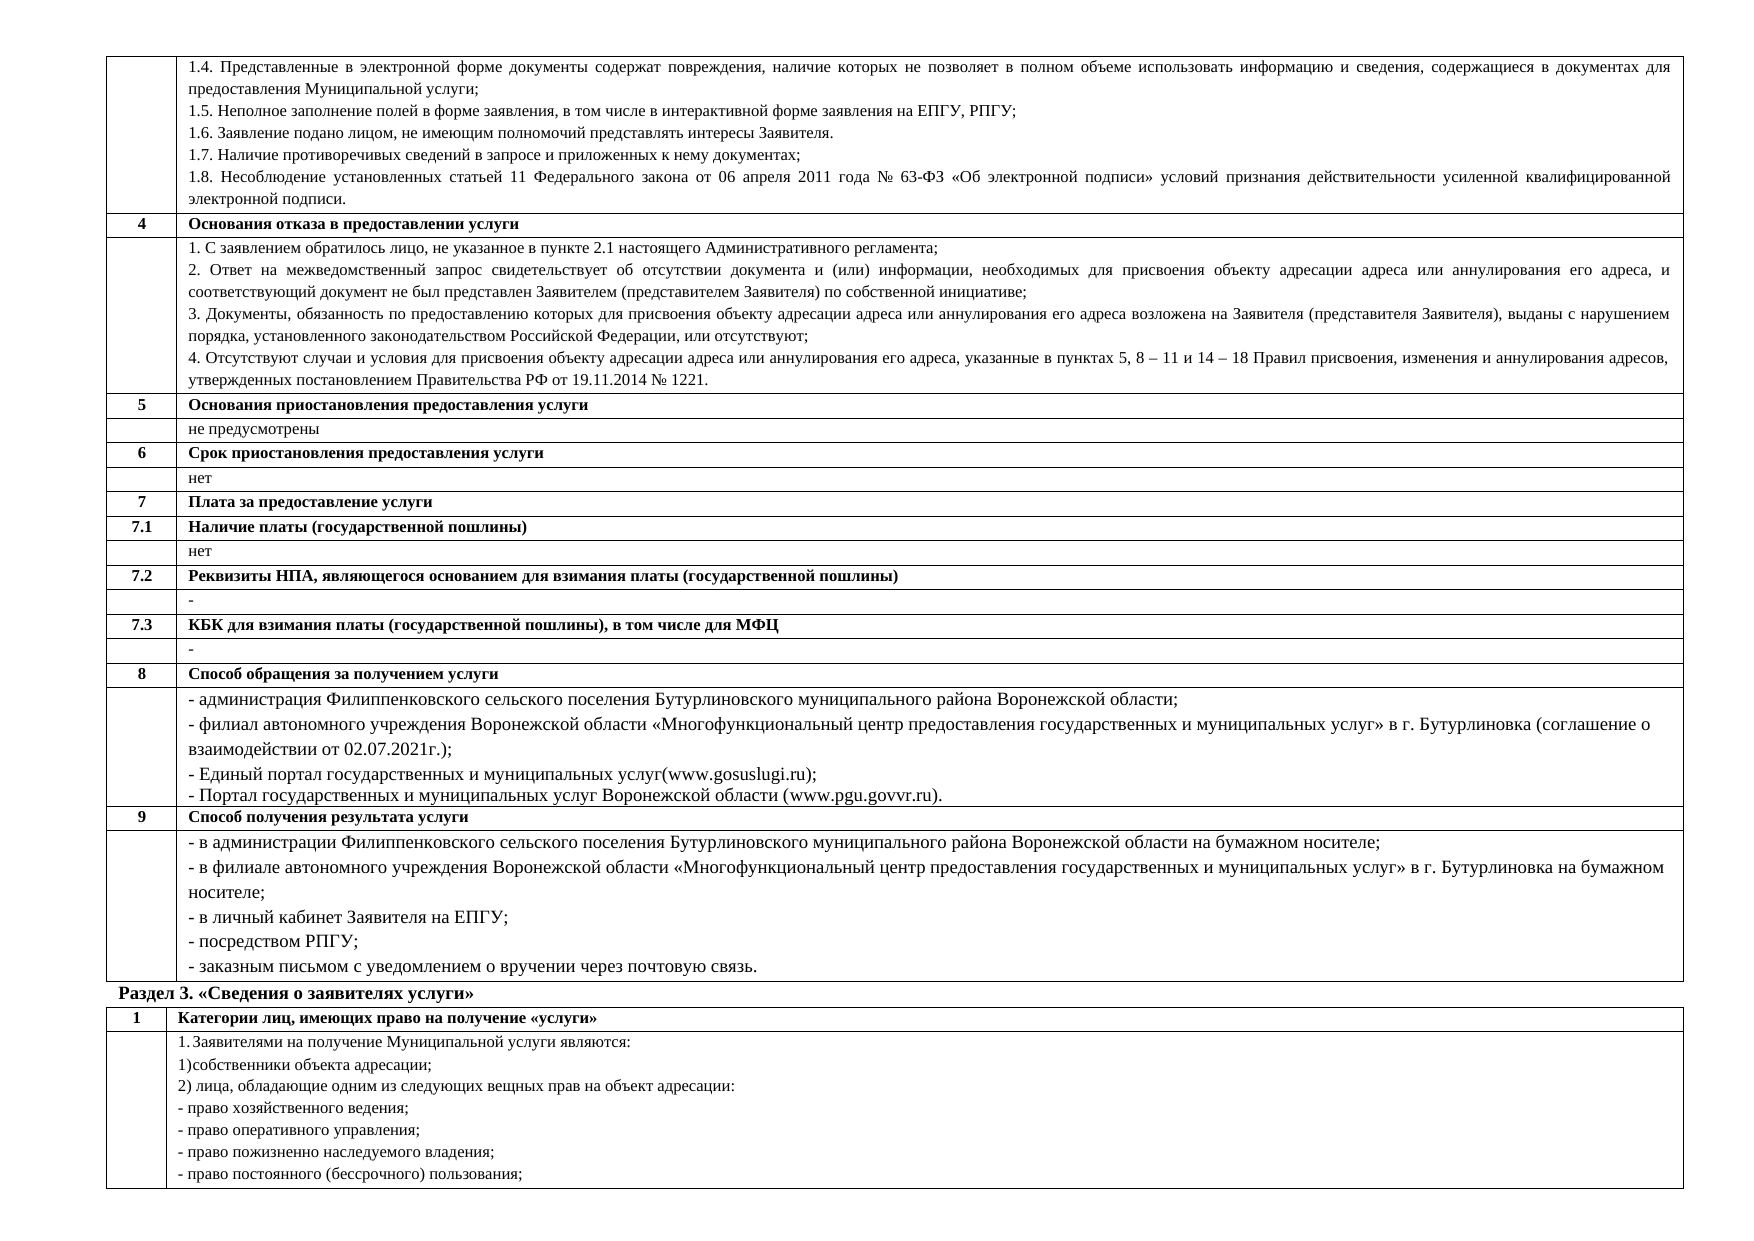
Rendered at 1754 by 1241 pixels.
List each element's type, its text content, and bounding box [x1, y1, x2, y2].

table_cell [107, 639, 176, 663]
table_cell КБК для взимания платы (государственной пошлины), в том числе для МФЦ [177, 615, 1683, 638]
table_cell 4 [107, 214, 176, 237]
table_cell 7.2 [107, 566, 176, 589]
table_cell Срок приостановления предоставления услуги [177, 443, 1683, 467]
table_cell [107, 1032, 166, 1188]
table_cell Наличие платы (государственной пошлины) [177, 517, 1683, 540]
table_cell Реквизиты НПА, являющегося основанием для взимания платы (государственной пошлины) [177, 566, 1683, 589]
table_header Категории лиц, имеющих право на получение «услуги» [167, 1008, 1683, 1031]
table_cell - администрация Филиппенковского сельского поселения Бутурлиновского муниципального района Воронежской области; - филиал автономного учреждения Воронежской области «Многофункциональный центр предоставления государственных и муниципальных услуг» в г. Бутурлиновка (соглашение о взаимодействии от 02.07.2021г.); - Единый портал государственных и муниципальных услуг(www.gosuslugi.ru); - Портал государственных и муниципальных услуг Воронежской области (www.pgu.govvr.ru). [177, 688, 1683, 806]
table_cell нет [177, 468, 1683, 491]
table_cell - [177, 639, 1683, 663]
table_cell [107, 468, 176, 491]
table_cell [107, 831, 176, 981]
table_cell 8 [107, 664, 176, 687]
table_cell Плата за предоставление услуги [177, 492, 1683, 516]
table_cell 7.1 [107, 517, 176, 540]
table_cell 5 [107, 394, 176, 418]
table_cell Основания отказа в предоставлении услуги [177, 214, 1683, 237]
table_cell нет [177, 541, 1683, 565]
table_cell 6 [107, 443, 176, 467]
table_cell 7 [107, 492, 176, 516]
text Раздел 3. «Сведения о заявителях услуги» [118, 982, 1695, 1003]
table_cell [107, 590, 176, 614]
table_cell не предусмотрены [177, 419, 1683, 442]
table_cell Способ обращения за получением услуги [177, 664, 1683, 687]
table_cell 7.3 [107, 615, 176, 638]
table_cell 9 [107, 807, 176, 830]
table_cell [107, 238, 176, 393]
table_cell [107, 541, 176, 565]
table_cell [107, 688, 176, 806]
table_cell [107, 419, 176, 442]
table_cell 1. С заявлением обратилось лицо, не указанное в пункте 2.1 настоящего Административного регламента; 2. Ответ на межведомственный запрос свидетельствует об отсутствии документа и (или) информации, необходимых для присвоения объекту адресации адреса или аннулирования его адреса, и соответствующий документ не был представлен Заявителем (представителем Заявителя) по собственной инициативе; 3. Документы, обязанность по предоставлению которых для присвоения объекту адресации адреса или аннулирования его адреса возложена на Заявителя (представителя Заявителя), выданы с нарушением порядка, установленного законодательством Российской Федерации, или отсутствуют; 4. Отсутствуют случаи и условия для присвоения объекту адресации адреса или аннулирования его адреса, указанные в пунктах 5, 8 – 11 и 14 – 18 Правил присвоения, изменения и аннулирования адресов, утвержденных постановлением Правительства РФ от 19.11.2014 № 1221. [177, 238, 1683, 393]
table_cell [177, 57, 1683, 212]
table_header 1 [107, 1008, 166, 1031]
table_cell Основания приостановления предоставления услуги [177, 394, 1683, 418]
table_cell Способ получения результата услуги [177, 807, 1683, 830]
table_cell - в администрации Филиппенковского сельского поселения Бутурлиновского муниципального района Воронежской области на бумажном носителе; - в филиале автономного учреждения Воронежской области «Многофункциональный центр предоставления государственных и муниципальных услуг» в г. Бутурлиновка на бумажном носителе; - в личный кабинет Заявителя на ЕПГУ; - посредством РПГУ; - заказным письмом с уведомлением о вручении через почтовую связь. [177, 831, 1683, 981]
table_cell - [177, 590, 1683, 614]
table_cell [167, 1032, 1683, 1188]
table_cell [107, 57, 176, 212]
